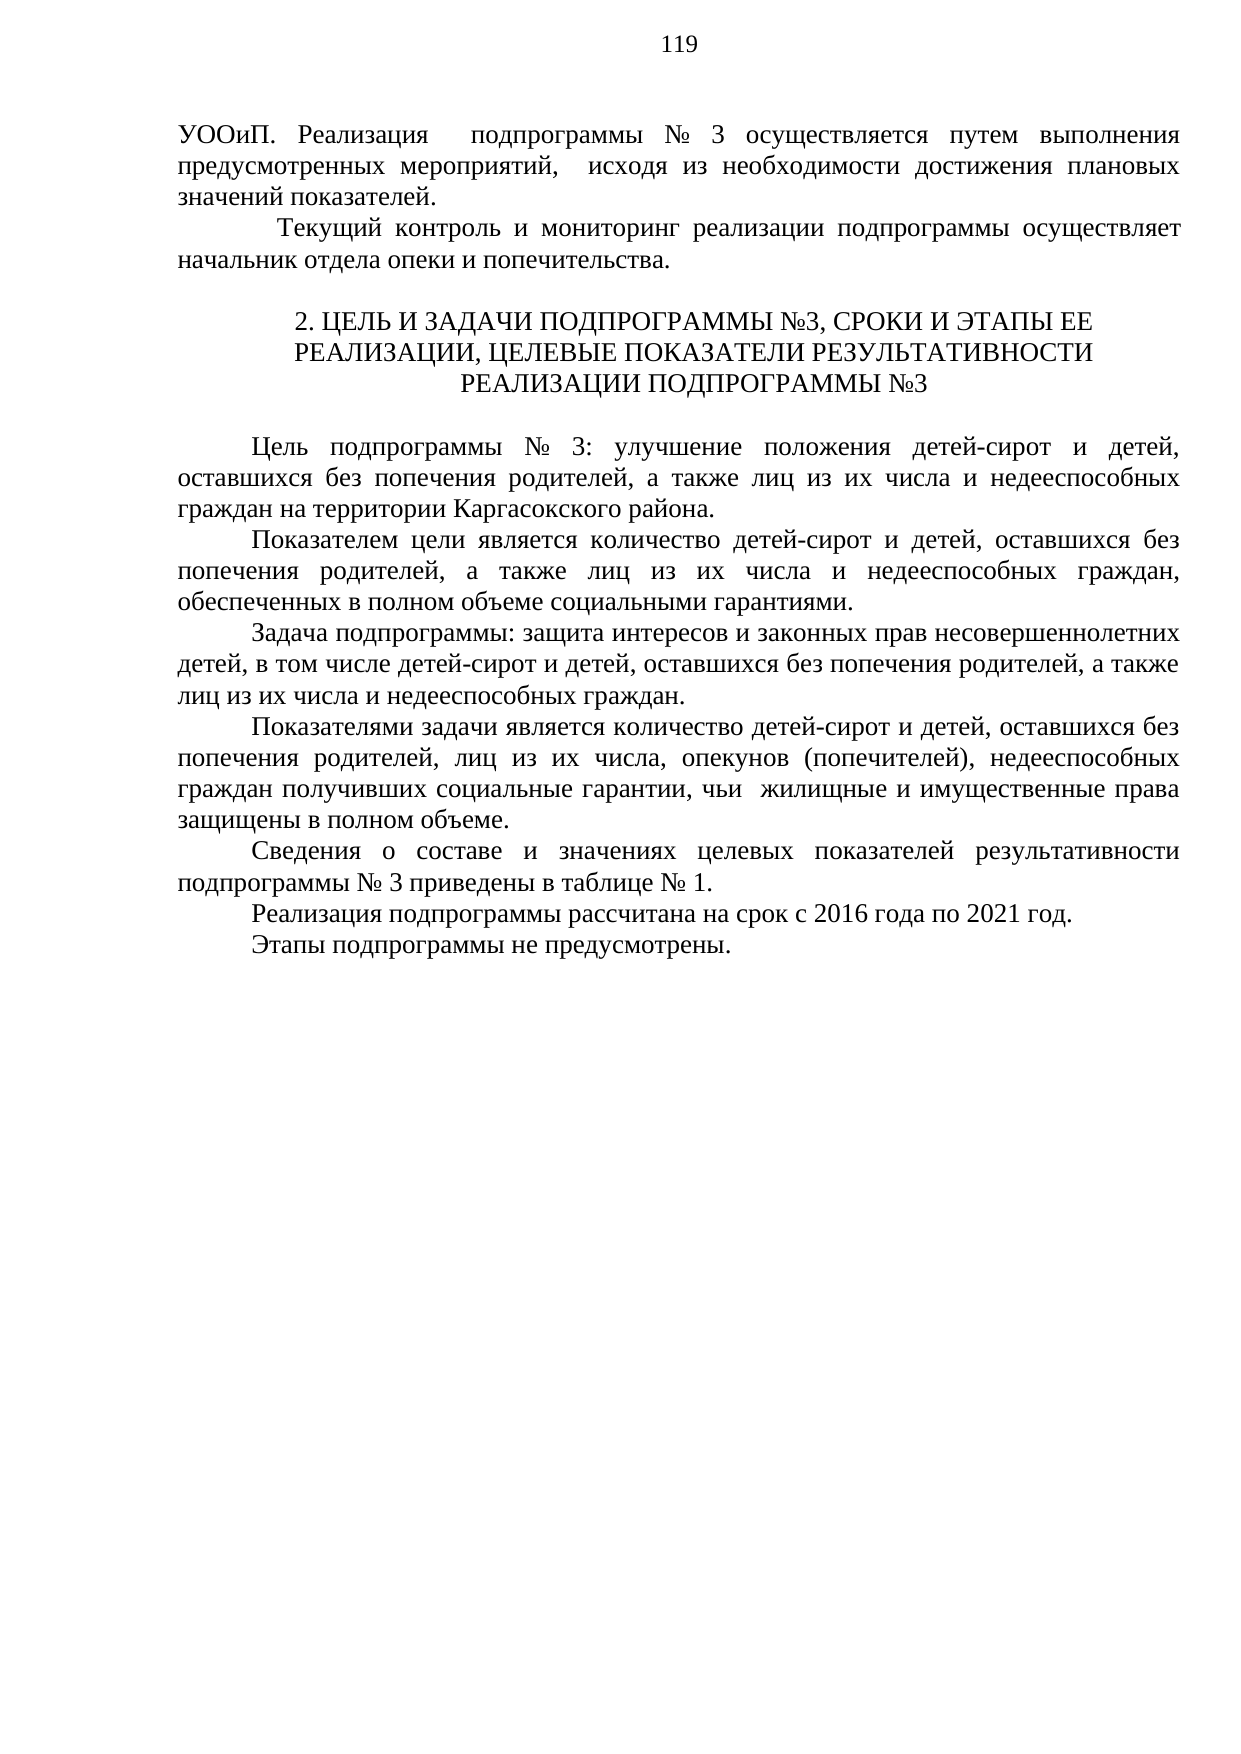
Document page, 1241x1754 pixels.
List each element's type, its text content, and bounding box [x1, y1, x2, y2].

text Сведения о составе и значениях целевых показателей результативности подпрограммы № 3 приведены в таблице № 1. [177, 834, 1181, 897]
text Текущий контроль и мониторинг реализации подпрограммы осуществляет начальник отдела опеки и попечительства. [177, 212, 1181, 274]
text Цель подпрограммы № 3: улучшение положения детей-сирот и детей, оставшихся без попечения родителей, а также лиц из их числа и недееспособных граждан на территории Каргасокского района. [177, 429, 1181, 523]
text Задача подпрограммы: защита интересов и законных прав несовершеннолетних детей, в том числе детей-сирот и детей, оставшихся без попечения родителей, а также лиц из их числа и недееспособных граждан. [177, 616, 1181, 710]
text Показателями задачи является количество детей-сирот и детей, оставшихся без попечения родителей, лиц из их числа, опекунов (попечителей), недееспособных граждан получивших социальные гарантии, чьи жилищные и имущественные права защищены в полном объеме. [177, 710, 1181, 834]
text Показателем цели является количество детей-сирот и детей, оставшихся без попечения родителей, а также лиц из их числа и недееспособных граждан, обеспеченных в полном объеме социальными гарантиями. [177, 523, 1181, 616]
text Этапы подпрограммы не предусмотрены. [177, 928, 1181, 959]
list 2. ЦЕЛЬ И ЗАДАЧИ ПОДПРОГРАММЫ №3, СРОКИ И ЭТАПЫ ЕЕ РЕАЛИЗАЦИИ, ЦЕЛЕВЫЕ ПОКАЗАТЕЛИ РЕЗУЛЬТАТИВНОСТИ РЕАЛИЗАЦИИ ПОДПРОГРАММЫ №3 [207, 305, 1181, 398]
text Реализация подпрограммы рассчитана на срок с 2016 года по 2021 год. [177, 897, 1181, 928]
